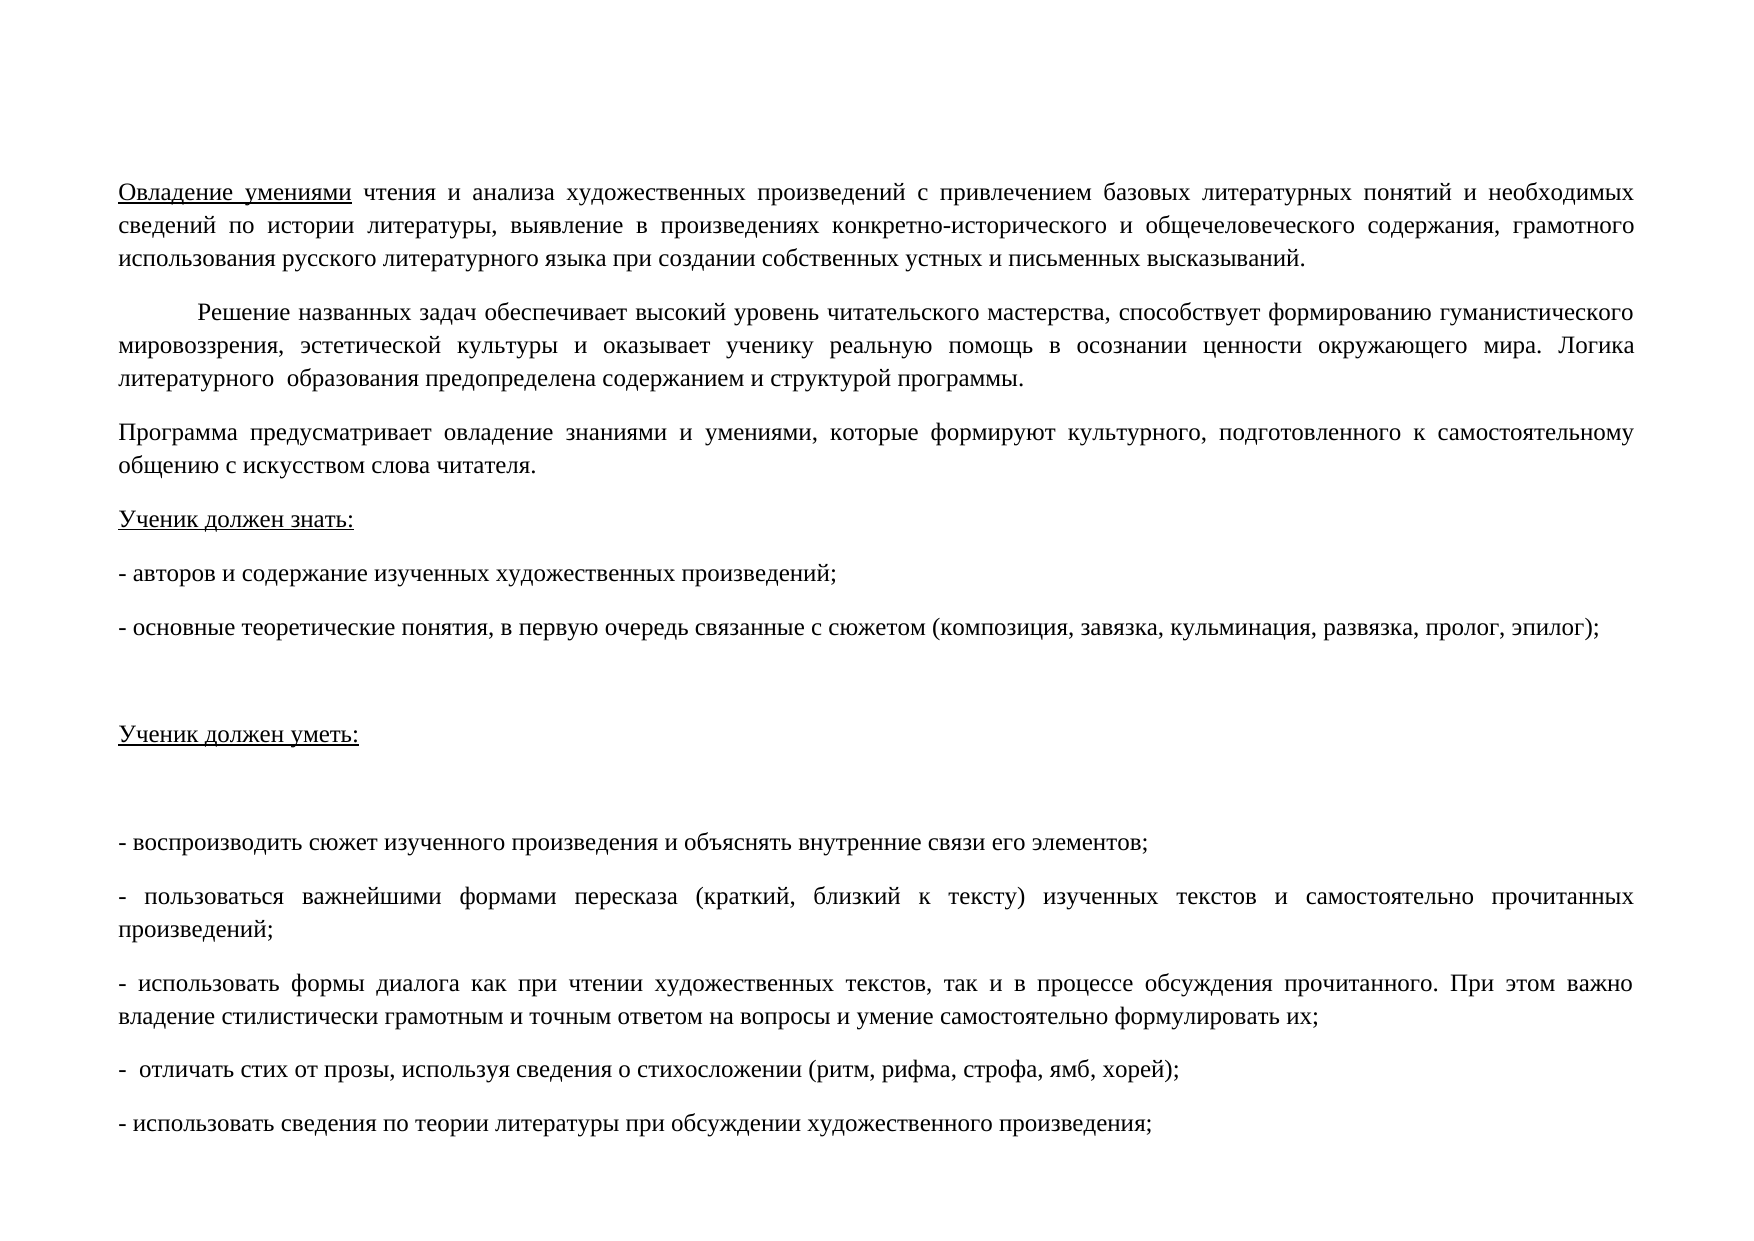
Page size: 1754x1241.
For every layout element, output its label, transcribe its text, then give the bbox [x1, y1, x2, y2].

text - отличать стих от прозы, используя сведения о стихосложении (ритм, рифма, строфа, ямб, хорей); [118, 1054, 1636, 1083]
text Ученик должен уметь: [118, 719, 1636, 748]
text Овладение умениями чтения и анализа художественных произведений с привлечением базовых литературных понятий и необходимых сведений по истории литературы, выявление в произведениях конкретно-исторического и общечеловеческого содержания, грамотного использования русского литературного языка при создании собственных устных и письменных высказываний. [118, 177, 1636, 272]
text - воспроизводить сюжет изученного произведения и объяснять внутренние связи его элементов; [118, 827, 1636, 856]
text Ученик должен знать: [118, 504, 1636, 533]
text - использовать сведения по теории литературы при обсуждении художественного произведения; [118, 1108, 1636, 1137]
text - авторов и содержание изученных художественных произведений; [118, 558, 1636, 586]
text - основные теоретические понятия, в первую очередь связанные с сюжетом (композиция, завязка, кульминация, развязка, пролог, эпилог); [118, 612, 1636, 640]
text - пользоваться важнейшими формами пересказа (краткий, близкий к тексту) изученных текстов и самостоятельно прочитанных произведений; [118, 881, 1636, 943]
text Программа предусматривает овладение знаниями и умениями, которые формируют культурного, подготовленного к самостоятельному общению с искусством слова читателя. [118, 417, 1636, 479]
text Решение названных задач обеспечивает высокий уровень читательского мастерства, способствует формированию гуманистического мировоззрения, эстетической культуры и оказывает ученику реальную помощь в осознании ценности окружающего мира. Логика литературного образования предопределена содержанием и структурой программы. [118, 297, 1636, 392]
text - использовать формы диалога как при чтении художественных текстов, так и в процессе обсуждения прочитанного. При этом важно владение стилистически грамотным и точным ответом на вопросы и умение самостоятельно формулировать их; [118, 968, 1636, 1029]
